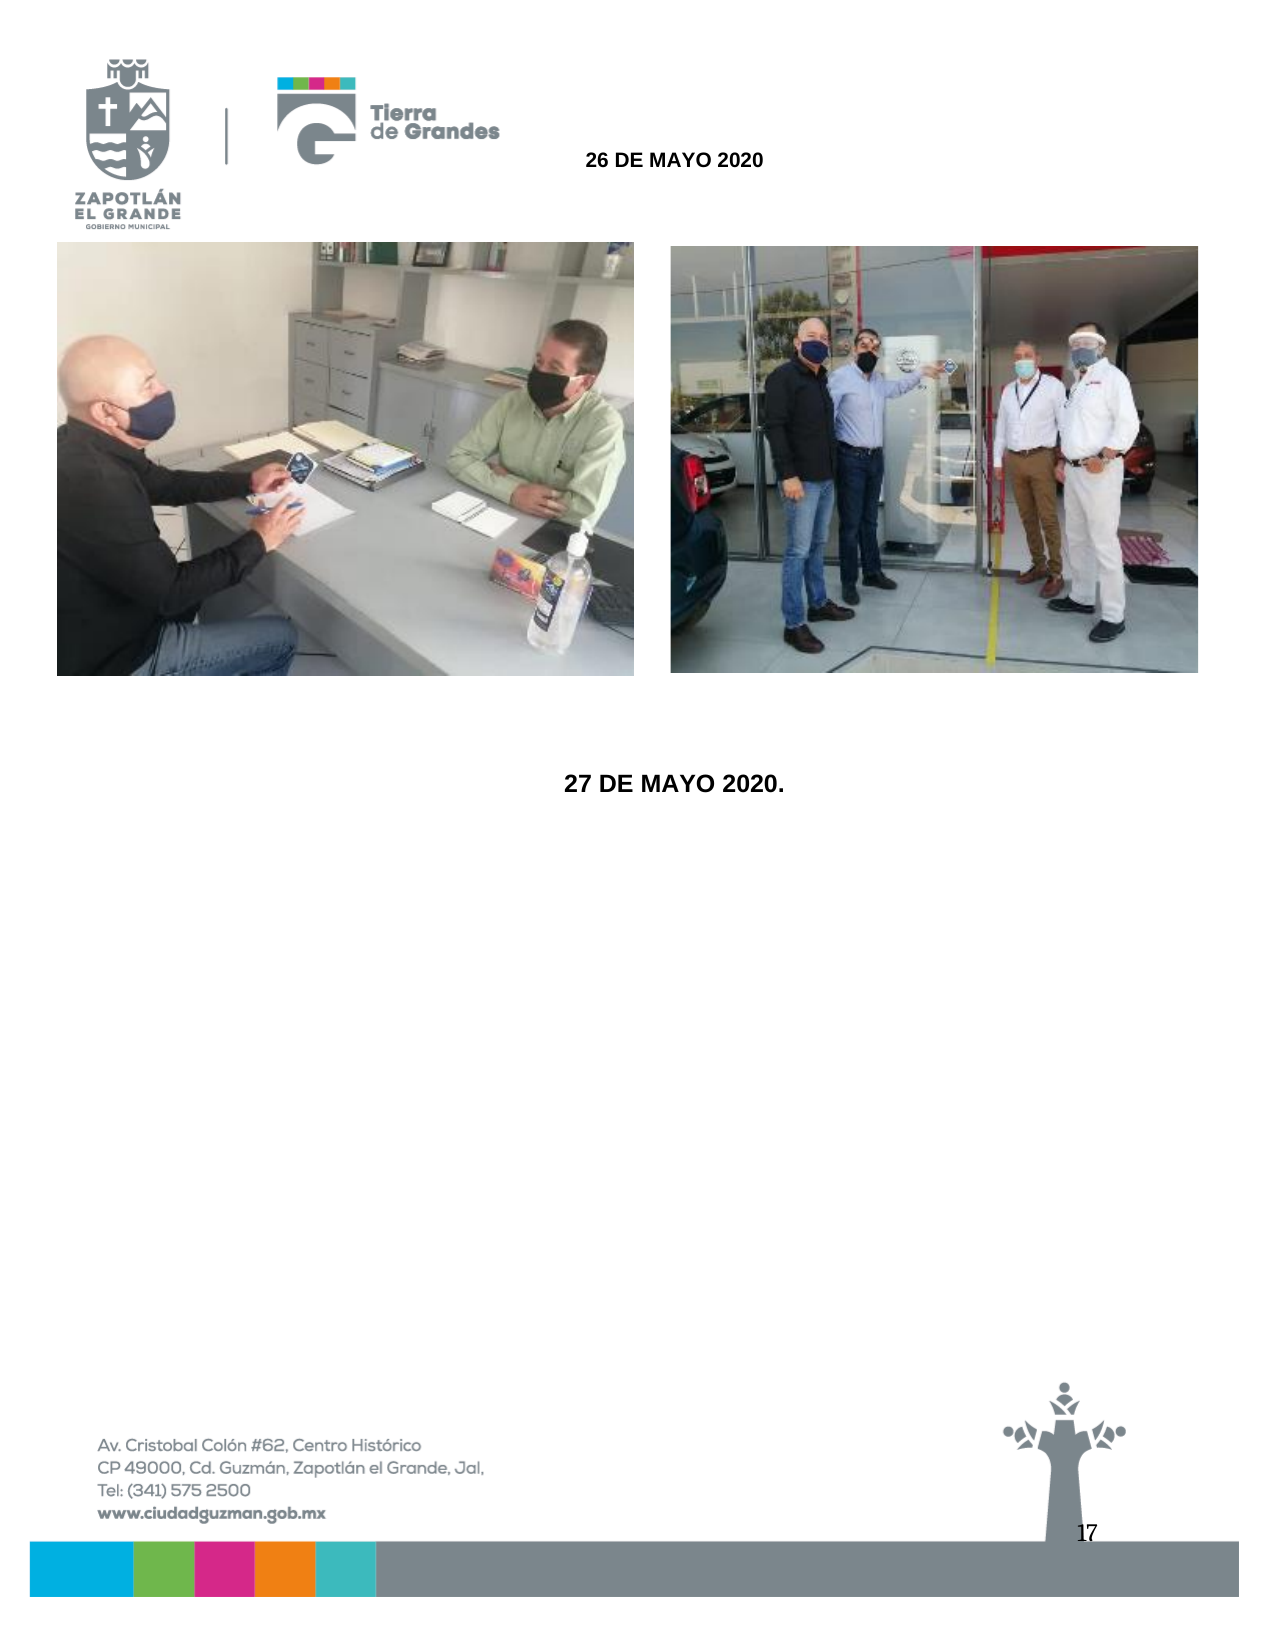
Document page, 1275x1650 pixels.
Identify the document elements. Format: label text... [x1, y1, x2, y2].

text 26 DE MAYO 2020 [177, 148, 1098, 172]
text 27 DE MAYO 2020. [177, 769, 1098, 798]
picture [0, 0, 1275, 1650]
